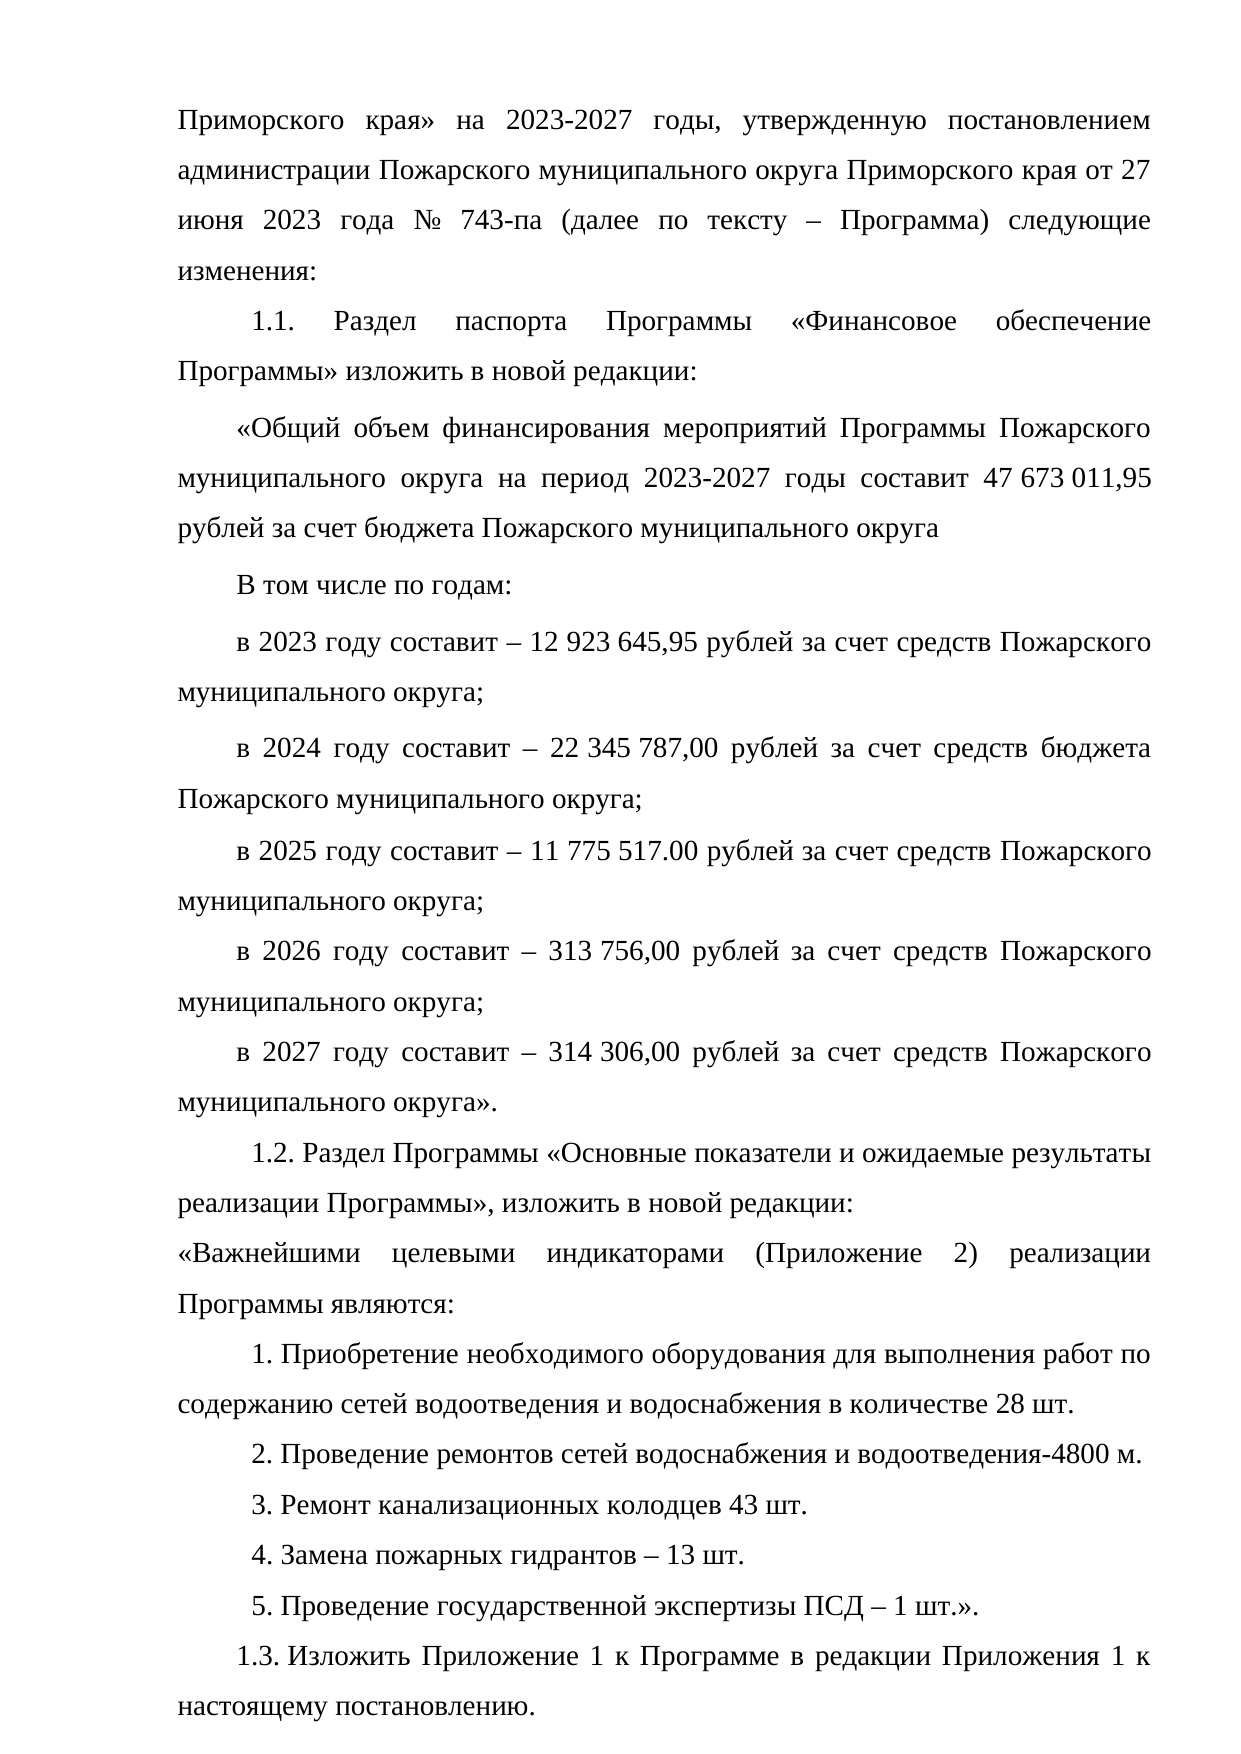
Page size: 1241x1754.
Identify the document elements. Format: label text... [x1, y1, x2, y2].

text 1. Приобретение необходимого оборудования для выполнения работ по содержанию сетей водоотведения и водоснабжения в количестве 28 шт. [177, 1336, 1152, 1420]
text в 2026 году составит – 313 756,00 рублей за счет средств Пожарского муниципального округа; [177, 933, 1152, 1017]
text 5. Проведение государственной экспертизы ПСД – 1 шт.». [215, 1588, 1152, 1621]
text В том числе по годам: [177, 567, 1152, 601]
text в 2024 году составит – 22 345 787,00 рублей за счет средств бюджета Пожарского муниципального округа; [177, 731, 1152, 816]
text 1.1. Раздел паспорта Программы «Финансовое обеспечение Программы» изложить в новой редакции: [177, 303, 1152, 387]
text в 2025 году составит – 11 775 517.00 рублей за счет средств Пожарского муниципального округа; [177, 833, 1152, 917]
text 4. Замена пожарных гидрантов – 13 шт. [215, 1537, 1152, 1571]
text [177, 102, 1152, 286]
text 3. Ремонт канализационных колодцев 43 шт. [215, 1487, 1152, 1521]
text 2. Проведение ремонтов сетей водоснабжения и водоотведения-4800 м. [177, 1437, 1152, 1470]
text в 2023 году составит – 12 923 645,95 рублей за счет средств Пожарского муниципального округа; [177, 624, 1152, 708]
text 1.2. Раздел Программы «Основные показатели и ожидаемые результаты реализации Программы», изложить в новой редакции: [177, 1135, 1152, 1219]
text 1.3. Изложить Приложение 1 к Программе в редакции Приложения 1 к настоящему постановлению. [177, 1638, 1152, 1722]
text в 2027 году составит – 314 306,00 рублей за счет средств Пожарского муниципального округа». [177, 1034, 1152, 1118]
text «Общий объем финансирования мероприятий Программы Пожарского муниципального округа на период 2023-2027 годы составит 47 673 011,95 рублей за счет бюджета Пожарского муниципального округа [177, 410, 1152, 544]
text «Важнейшими целевыми индикаторами (Приложение 2) реализации Программы являются: [177, 1235, 1152, 1319]
